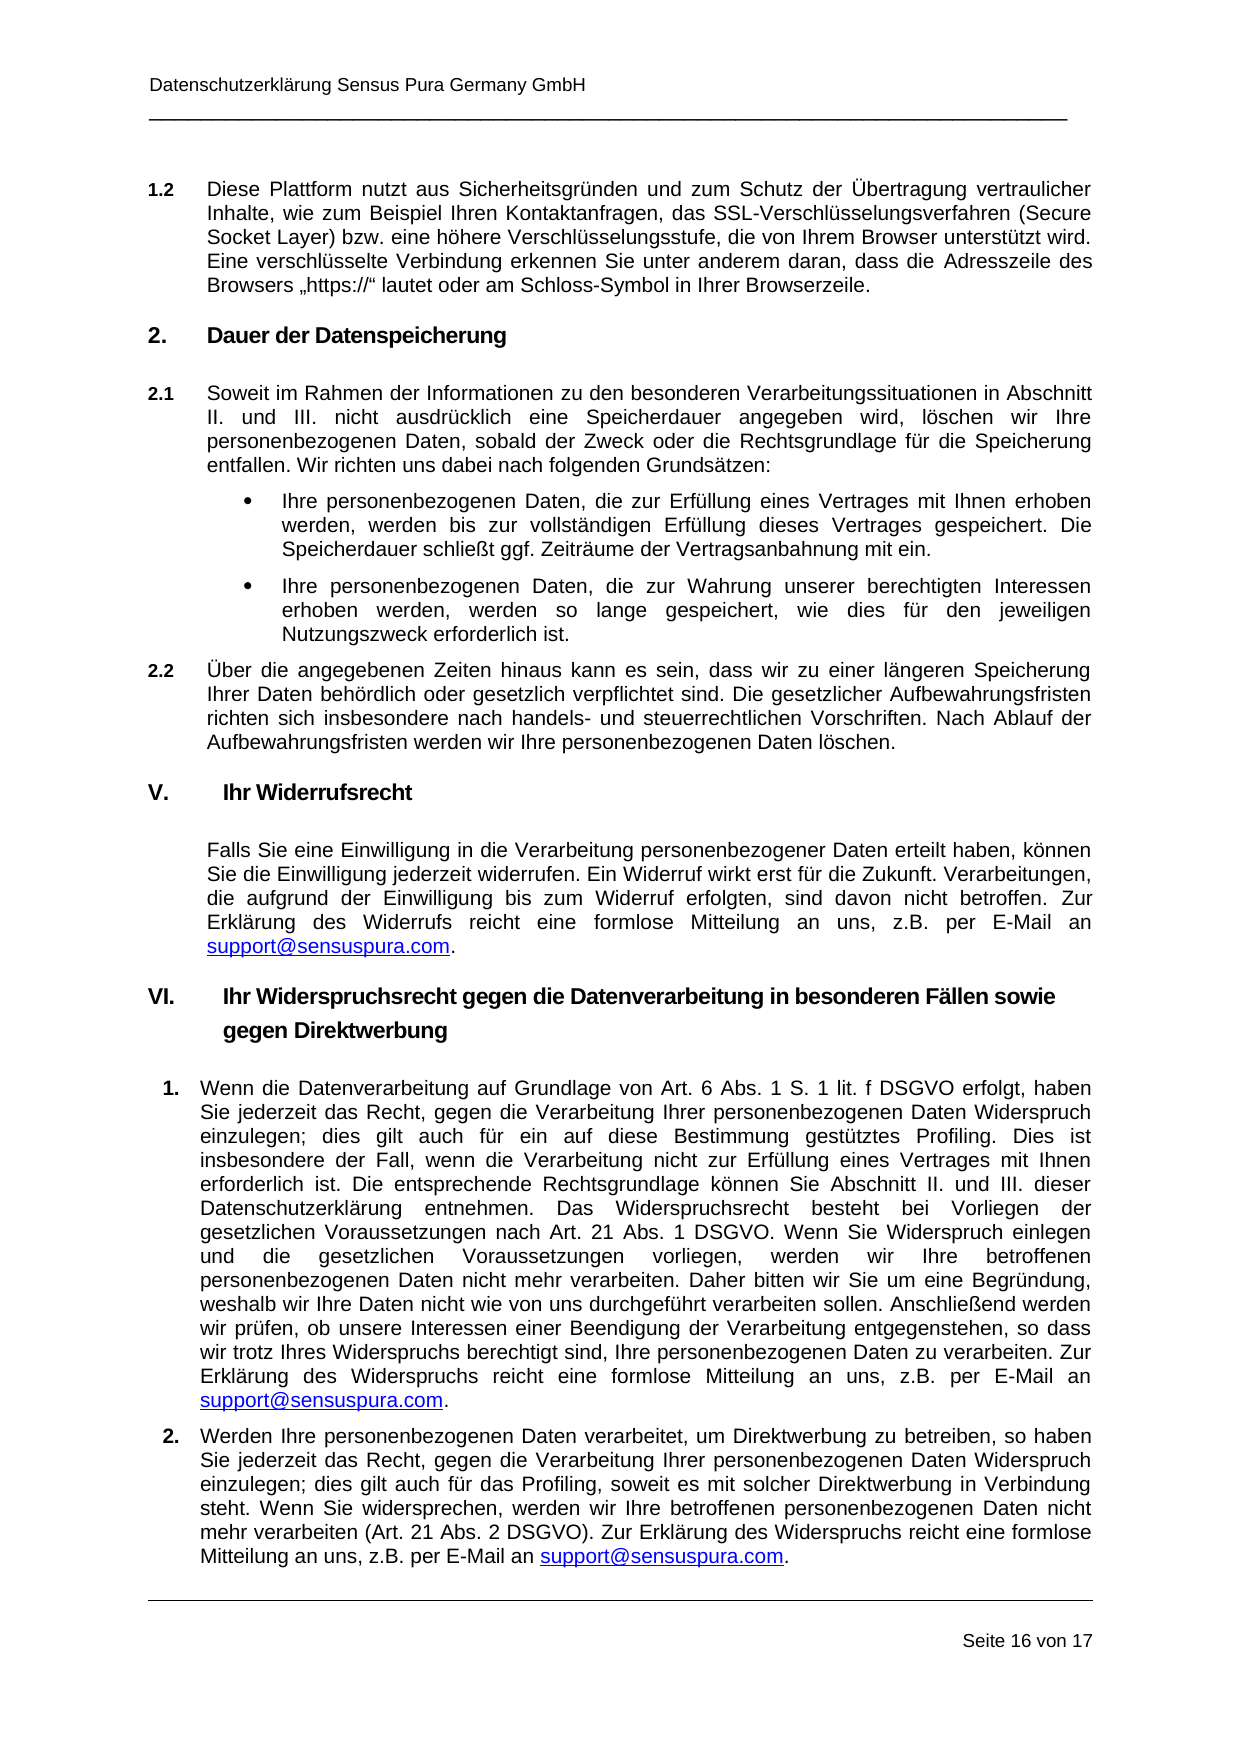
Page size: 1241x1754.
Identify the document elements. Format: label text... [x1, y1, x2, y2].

list Ihre personenbezogenen Daten, die zur Wahrung unserer berechtigten Interessen erhoben werden, werden so lange gespeichert, wie dies für den jeweiligen Nutzungszweck erforderlich ist. [244, 573, 1093, 646]
list Wenn die Datenverarbeitung auf Grundlage von Art. 6 Abs. 1 S. 1 lit. f DSGVO erfolgt, haben Sie jederzeit das Recht, gegen die Verarbeitung Ihrer personenbezogenen Daten Widerspruch einzulegen; dies gilt auch für ein auf diese Bestimmung gestütztes Profiling. Dies ist insbesondere der Fall, wenn die Verarbeitung nicht zur Erfüllung eines Vertrages mit Ihnen erforderlich ist. Die entsprechende Rechtsgrundlage können Sie Abschnitt II. und III. dieser Datenschutzerklärung entnehmen. Das Widerspruchsrecht besteht bei Vorliegen der gesetzlichen Voraussetzungen nach Art. 21 Abs. 1 DSGVO. Wenn Sie Widerspruch einlegen und die gesetzlichen Voraussetzungen vorliegen, werden wir Ihre betroffenen personenbezogenen Daten nicht mehr verarbeiten. Daher bitten wir Sie um eine Begründung, weshalb wir Ihre Daten nicht wie von uns durchgeführt verarbeiten sollen. Anschließend werden wir prüfen, ob unsere Interessen einer Beendigung der Verarbeitung entgegenstehen, so dass wir trotz Ihres Widerspruchs berechtigt sind, Ihre personenbezogenen Daten zu verarbeiten. Zur Erklärung des Widerspruchs reicht eine formlose Mitteilung an uns, z.B. per E-Mail an support@sensuspura.com. [162, 1076, 1093, 1412]
list Ihr Widerrufsrecht [148, 779, 1093, 805]
text Dauer der Datenspeicherung [148, 322, 1093, 348]
text Über die angegebenen Zeiten hinaus kann es sein, dass wir zu einer längeren Speicherung Ihrer Daten behördlich oder gesetzlich verpflichtet sind. Die gesetzlicher Aufbewahrungsfristen richten sich insbesondere nach handels- und steuerrechtlichen Vorschriften. Nach Ablauf der Aufbewahrungsfristen werden wir Ihre personenbezogenen Daten löschen. [148, 658, 1093, 754]
list Werden Ihre personenbezogenen Daten verarbeitet, um Direktwerbung zu betreiben, so haben Sie jederzeit das Recht, gegen die Verarbeitung Ihrer personenbezogenen Daten Widerspruch einzulegen; dies gilt auch für das Profiling, soweit es mit solcher Direktwerbung in Verbindung steht. Wenn Sie widersprechen, werden wir Ihre betroffenen personenbezogenen Daten nicht mehr verarbeiten (Art. 21 Abs. 2 DSGVO). Zur Erklärung des Widerspruchs reicht eine formlose Mitteilung an uns, z.B. per E-Mail an support@sensuspura.com. [162, 1424, 1093, 1568]
text Diese Plattform nutzt aus Sicherheitsgründen und zum Schutz der Übertragung vertraulicher Inhalte, wie zum Beispiel Ihren Kontaktanfragen, das SSL-Verschlüsselungsverfahren (Secure Socket Layer) bzw. eine höhere Verschlüsselungsstufe, die von Ihrem Browser unterstützt wird. Eine verschlüsselte Verbindung erkennen Sie unter anderem daran, dass die Adresszeile des Browsers „https://“ lautet oder am Schloss-Symbol in Ihrer Browserzeile. [148, 177, 1093, 297]
list Ihre personenbezogenen Daten, die zur Erfüllung eines Vertrages mit Ihnen erhoben werden, werden bis zur vollständigen Erfüllung dieses Vertrages gespeichert. Die Speicherdauer schließt ggf. Zeiträume der Vertragsanbahnung mit ein. [244, 489, 1093, 561]
list Falls Sie eine Einwilligung in die Verarbeitung personenbezogener Daten erteilt haben, können Sie die Einwilligung jederzeit widerrufen. Ein Widerruf wirkt erst für die Zukunft. Verarbeitungen, die aufgrund der Einwilligung bis zum Widerruf erfolgten, sind davon nicht betroffen. Zur Erklärung des Widerrufs reicht eine formlose Mitteilung an uns, z.B. per E-Mail an support@sensuspura.com. [207, 838, 1093, 958]
text Soweit im Rahmen der Informationen zu den besonderen Verarbeitungssituationen in Abschnitt II. und III. nicht ausdrücklich eine Speicherdauer angegeben wird, löschen wir Ihre personenbezogenen Daten, sobald der Zweck oder die Rechtsgrundlage für die Speicherung entfallen. Wir richten uns dabei nach folgenden Grundsätzen: [148, 381, 1093, 477]
list Ihr Widerspruchsrecht gegen die Datenverarbeitung in besonderen Fällen sowie gegen Direktwerbung [148, 983, 1093, 1043]
